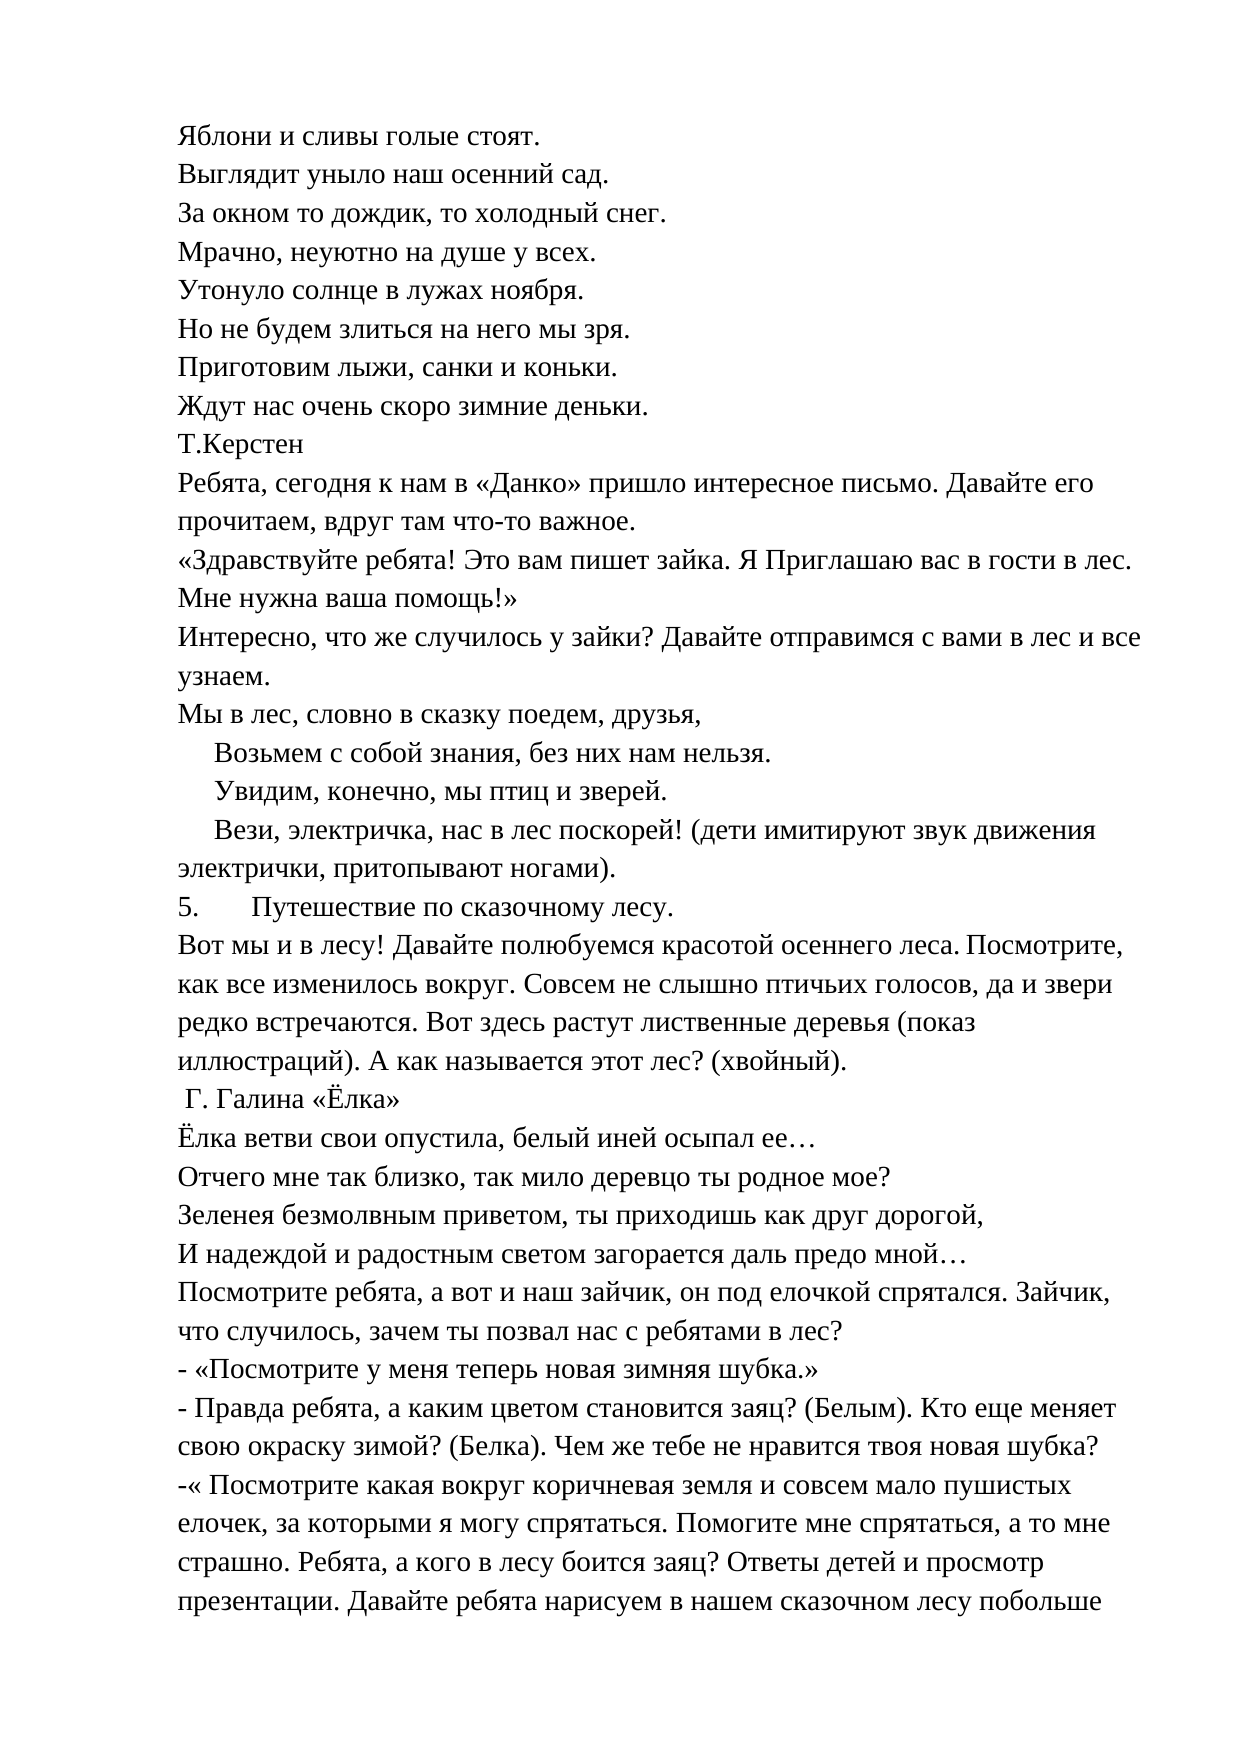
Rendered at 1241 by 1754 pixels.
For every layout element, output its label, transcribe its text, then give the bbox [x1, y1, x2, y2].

text Приготовим лыжи, санки и коньки. [177, 349, 1152, 383]
text - «Посмотрите у меня теперь новая зимняя шубка.» [177, 1351, 1152, 1385]
text Ждут нас очень скоро зимние деньки. [177, 388, 1152, 421]
text Возьмем с собой знания, без них нам нельзя. [177, 735, 1152, 768]
text Выглядит уныло наш осенний сад. [177, 157, 1152, 190]
text Посмотрите ребята, а вот и наш зайчик, он под елочкой спрятался. Зайчик, что случилось, зачем ты позвал нас с ребятами в лес? [177, 1274, 1152, 1346]
text Но не будем злиться на него мы зря. [177, 311, 1152, 344]
text 5. Путешествие по сказочному лесу. [177, 889, 1152, 922]
text Увидим, конечно, мы птиц и зверей. [177, 773, 1152, 807]
text Яблони и сливы голые стоят. [177, 118, 1152, 152]
text Зеленея безмолвным приветом, ты приходишь как друг дорогой, [177, 1197, 1152, 1231]
text Отчего мне так близко, так мило деревцо ты родное мое? [177, 1159, 1152, 1192]
text Ребята, сегодня к нам в «Данко» пришло интересное письмо. Давайте его прочитаем, вдруг там что-то важное. [177, 465, 1152, 537]
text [177, 1467, 1152, 1616]
text Утонуло солнце в лужах ноября. [177, 272, 1152, 306]
text За окном то дождик, то холодный снег. [177, 195, 1152, 229]
text Интересно, что же случилось у зайки? Давайте отправимся с вами в лес и все узнаем. [177, 619, 1152, 691]
text Г. Галина «Ёлка» [177, 1082, 1152, 1115]
text И надеждой и радостным светом загорается даль предо мной… [177, 1236, 1152, 1269]
text Вот мы и в лесу! Давайте полюбуемся красотой осеннего леса. Посмотрите, как все изменилось вокруг. Совсем не слышно птичьих голосов, да и звери редко встречаются. Вот здесь растут лиственные деревья (показ иллюстраций). А как называется этот лес? (хвойный). [177, 927, 1152, 1077]
text Т.Керстен [177, 426, 1152, 460]
text Вези, электричка, нас в лес поскорей! (дети имитируют звук движения электрички, притопывают ногами). [177, 812, 1152, 884]
text Ёлка ветви свои опустила, белый иней осыпал ее… [177, 1120, 1152, 1154]
text «Здравствуйте ребята! Это вам пишет зайка. Я Приглашаю вас в гости в лес. Мне нужна ваша помощь!» [177, 542, 1152, 614]
text Мрачно, неуютно на душе у всех. [177, 234, 1152, 267]
text - Правда ребята, а каким цветом становится заяц? (Белым). Кто еще меняет свою окраску зимой? (Белка). Чем же тебе не нравится твоя новая шубка? [177, 1390, 1152, 1462]
text Мы в лес, словно в сказку поедем, друзья, [177, 696, 1152, 730]
